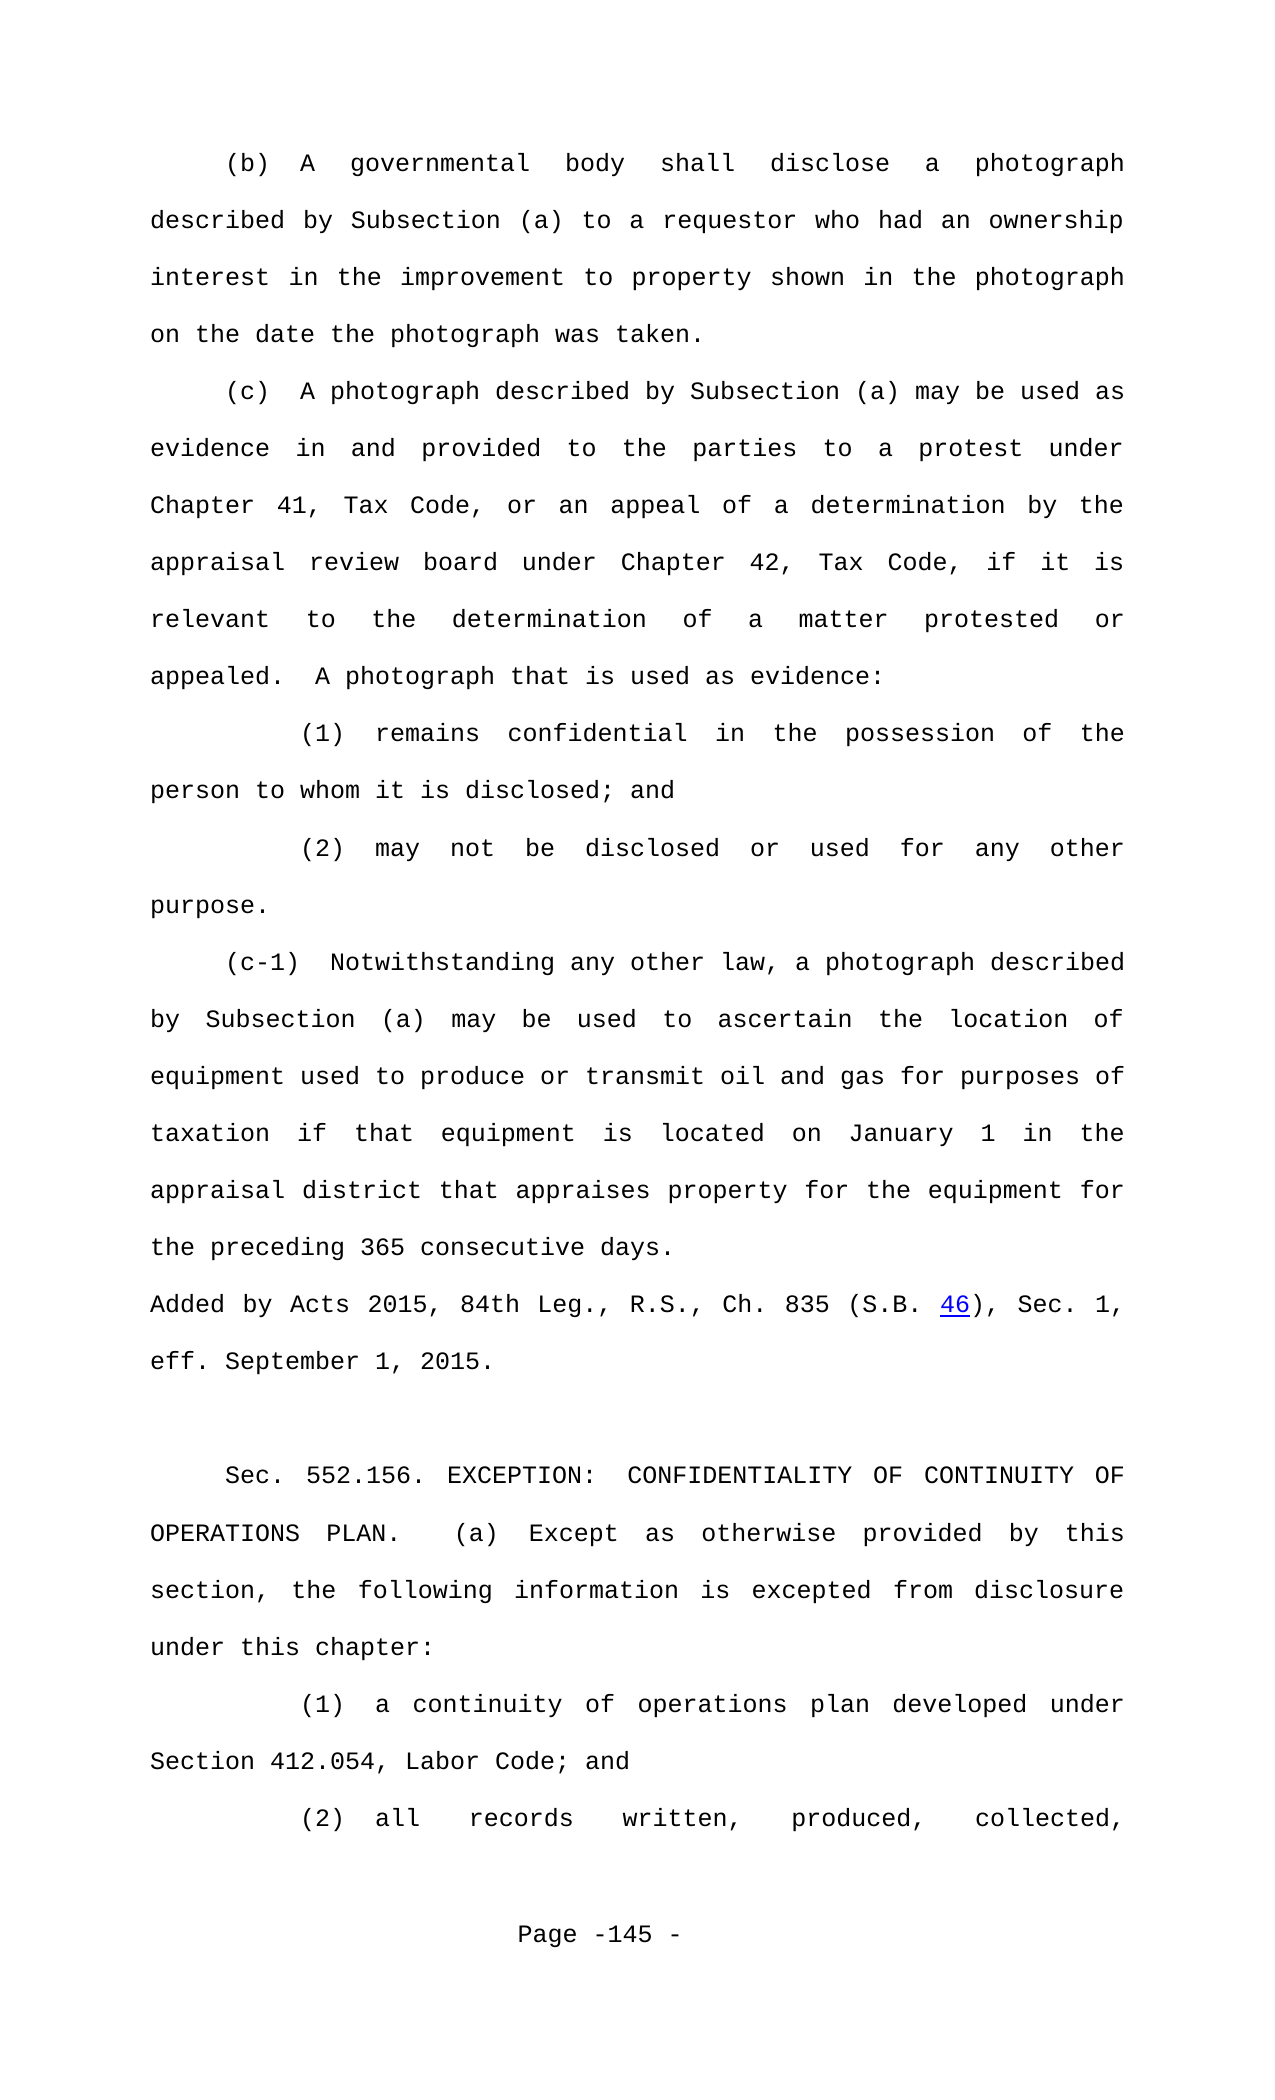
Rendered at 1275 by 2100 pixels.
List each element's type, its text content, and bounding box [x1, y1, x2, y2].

text (2) may not be disclosed or used for any other purpose. [150, 835, 1125, 921]
text Added by Acts 2015, 84th Leg., R.S., Ch. 835 (S.B. 46), Sec. 1, eff. September 1, 2015. [150, 1292, 1125, 1377]
text Sec. 552.156. EXCEPTION: CONFIDENTIALITY OF CONTINUITY OF OPERATIONS PLAN. (a) Except as otherwise provided by this section, the following information is excepted from disclosure under this chapter: [150, 1463, 1125, 1663]
text (b) A governmental body shall disclose a photograph described by Subsection (a) to a requestor who had an ownership interest in the improvement to property shown in the photograph on the date the photograph was taken. [150, 150, 1125, 350]
text (1) remains confidential in the possession of the person to whom it is disclosed; and [150, 721, 1125, 806]
text (c) A photograph described by Subsection (a) may be used as evidence in and provided to the parties to a protest under Chapter 41, Tax Code, or an appeal of a determination by the appraisal review board under Chapter 42, Tax Code, if it is relevant to the determination of a matter protested or appealed. A photograph that is used as evidence: [150, 378, 1125, 692]
text (1) a continuity of operations plan developed under Section 412.054, Labor Code; and [150, 1691, 1125, 1777]
text (c-1) Notwithstanding any other law, a photograph described by Subsection (a) may be used to ascertain the location of equipment used to produce or transmit oil and gas for purposes of taxation if that equipment is located on January 1 in the appraisal district that appraises property for the equipment for the preceding 365 consecutive days. [150, 949, 1125, 1263]
